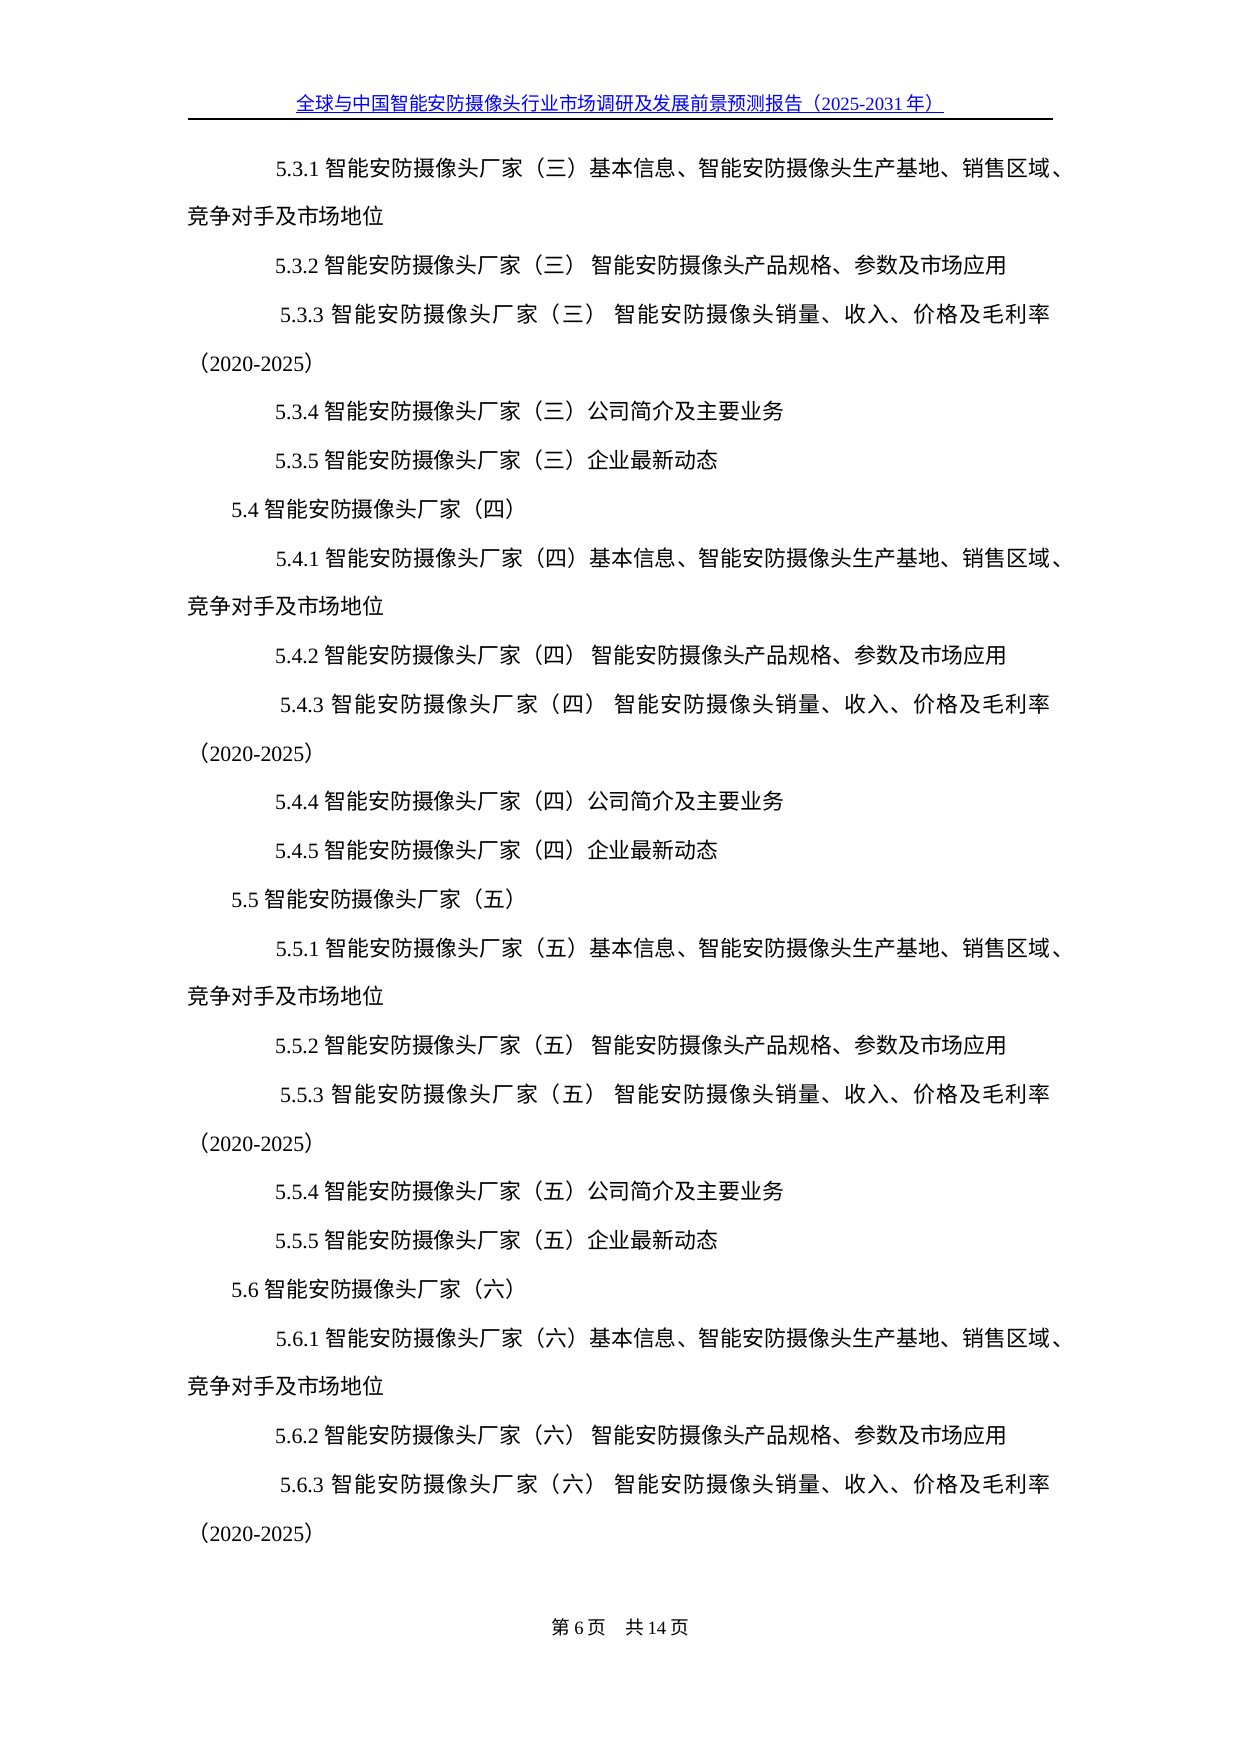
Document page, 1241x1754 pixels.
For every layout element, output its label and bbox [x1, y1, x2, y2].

text [187, 150, 1053, 1548]
